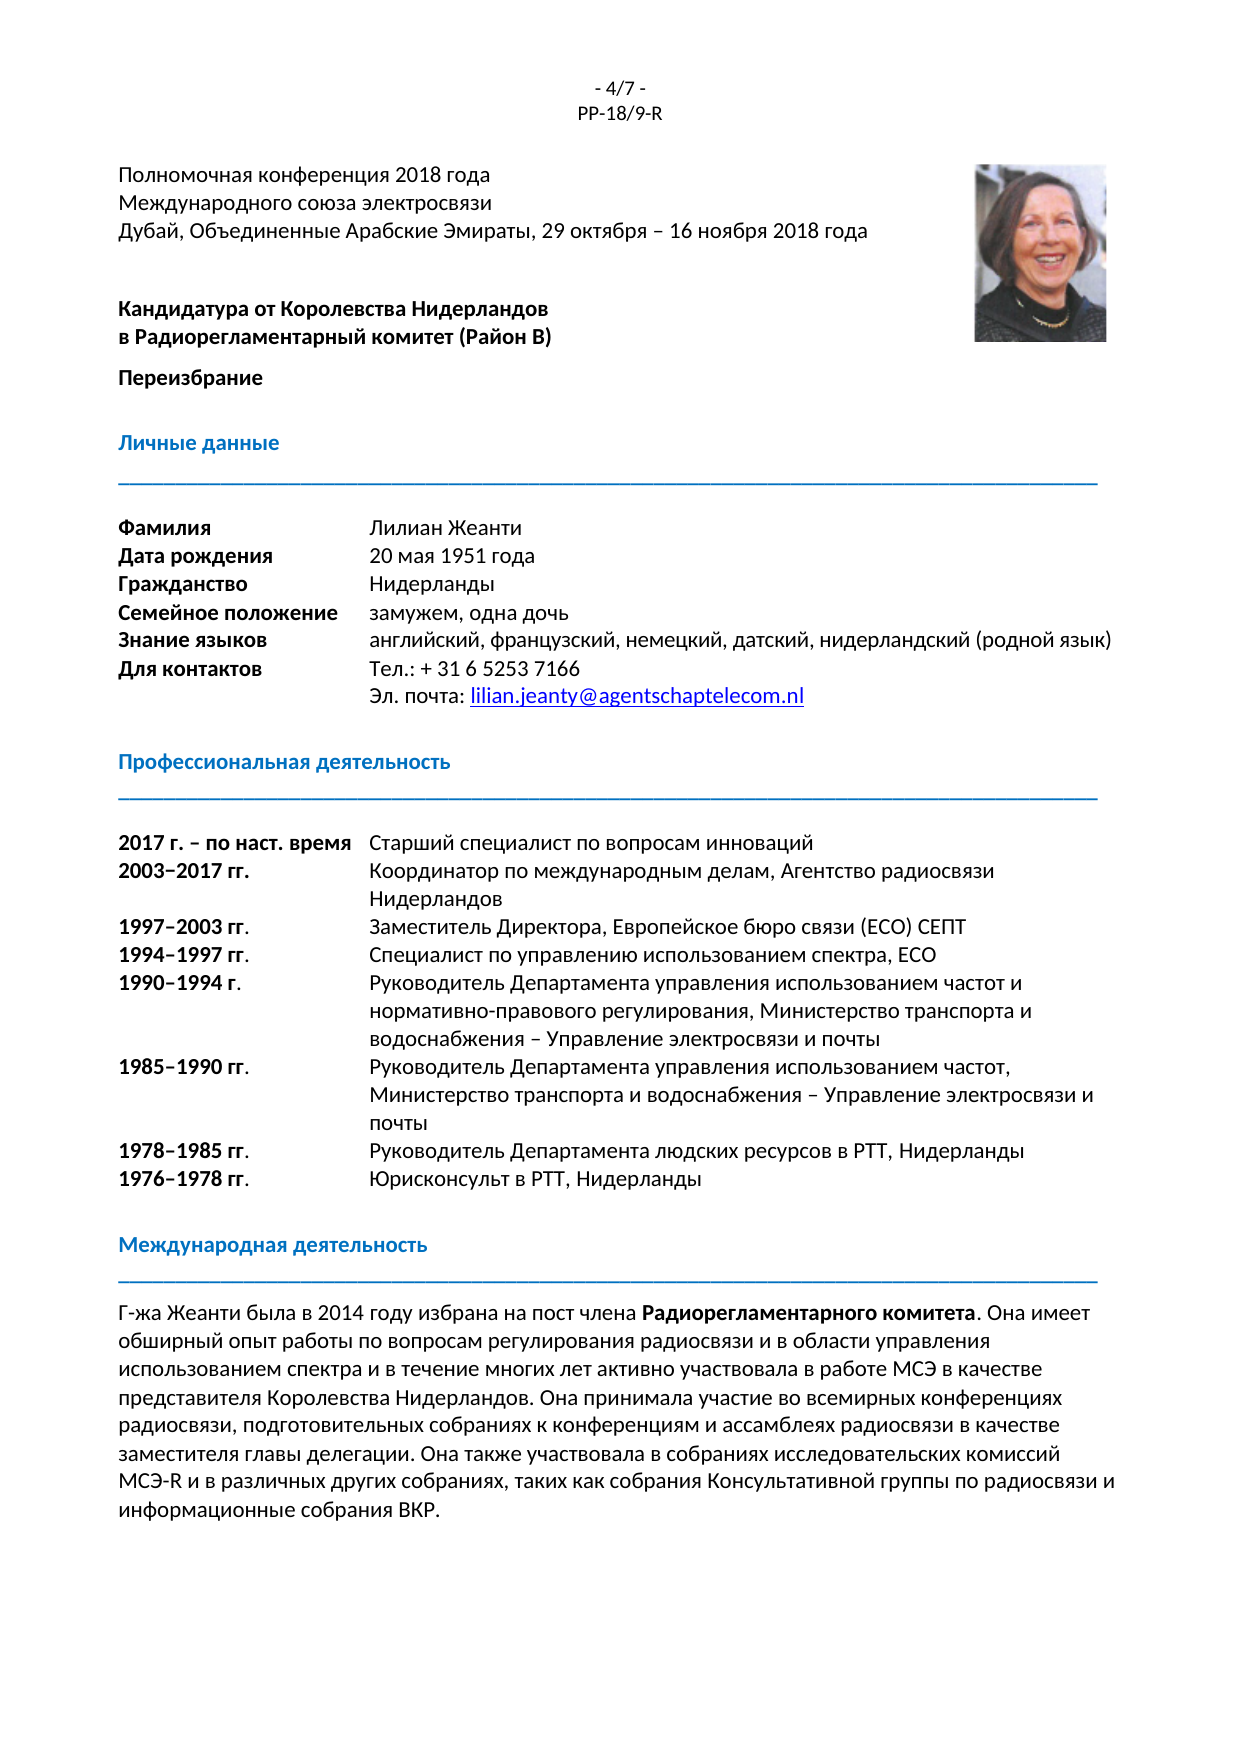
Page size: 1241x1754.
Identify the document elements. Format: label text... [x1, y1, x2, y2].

text Полномочная конференция 2018 года Международного союза электросвязи Дубай, Объединенные Арабские Эмираты, 29 октября – 16 ноября 2018 года [118, 160, 1122, 244]
text 1985–1990 гг. Руководитель Департамента управления использованием частот, Министерство транспорта и водоснабжения – Управление электросвязи и почты [118, 1052, 1122, 1136]
text 2003−2017 гг. Координатор по международным делам, Агентство радиосвязи Нидерландов [118, 856, 1122, 912]
text 1976–1978 гг. Юрисконсульт в РТТ, Нидерланды [118, 1164, 1122, 1192]
text Профессиональная деятельность ______________________________________________________________________________________ [118, 747, 1122, 803]
text Фамилия Лилиан Жеанти Дата рождения 20 мая 1951 года Гражданство Нидерланды Семейное положение замужем, одна дочь Знание языков английский, французский, немецкий, датский, нидерландский (родной язык) Для контактов Тел.: + 31 6 5253 7166 Эл. почта: lilian.jeanty@agentschaptelecom.nl [118, 513, 1122, 710]
text Кандидатура от Королевства Нидерландов в Радиорегламентарный комитет (Район B) [118, 294, 1122, 350]
text Личные данные ______________________________________________________________________________________ [118, 428, 1122, 488]
text 1994–1997 гг. Специалист по управлению использованием спектра, ECO [118, 940, 1122, 968]
text 1978–1985 гг. Руководитель Департамента людских ресурсов в РТТ, Нидерланды [118, 1136, 1122, 1164]
text 2017 г. – по наст. время Старший специалист по вопросам инноваций [118, 828, 1122, 856]
text Международная деятельность ______________________________________________________________________________________ [118, 1230, 1122, 1286]
text 1990–1994 г. Руководитель Департамента управления использованием частот и нормативно-правового регулирования, Министерство транспорта и водоснабжения – Управление электросвязи и почты [118, 968, 1122, 1052]
text Переизбрание [118, 363, 1122, 391]
text 1997–2003 гг. Заместитель Директора, Европейское бюро связи (ECO) СЕПТ [118, 912, 1122, 940]
text Г-жа Жеанти была в 2014 году избрана на пост члена Радиорегламентарного комитета. Она имеет обширный опыт работы по вопросам регулирования радиосвязи и в области управления использованием спектра и в течение многих лет активно участвовала в работе МСЭ в качестве представителя Королевства Нидерландов. Она принимала участие во всемирных конференциях радиосвязи, подготовительных собраниях к конференциям и ассамблеях радиосвязи в качестве заместителя главы делегации. Она также участвовала в собраниях исследовательских комиссий МСЭ-R и в различных других собраниях, таких как собрания Консультативной группы по радиосвязи и информационные собрания ВКР. [118, 1298, 1122, 1523]
